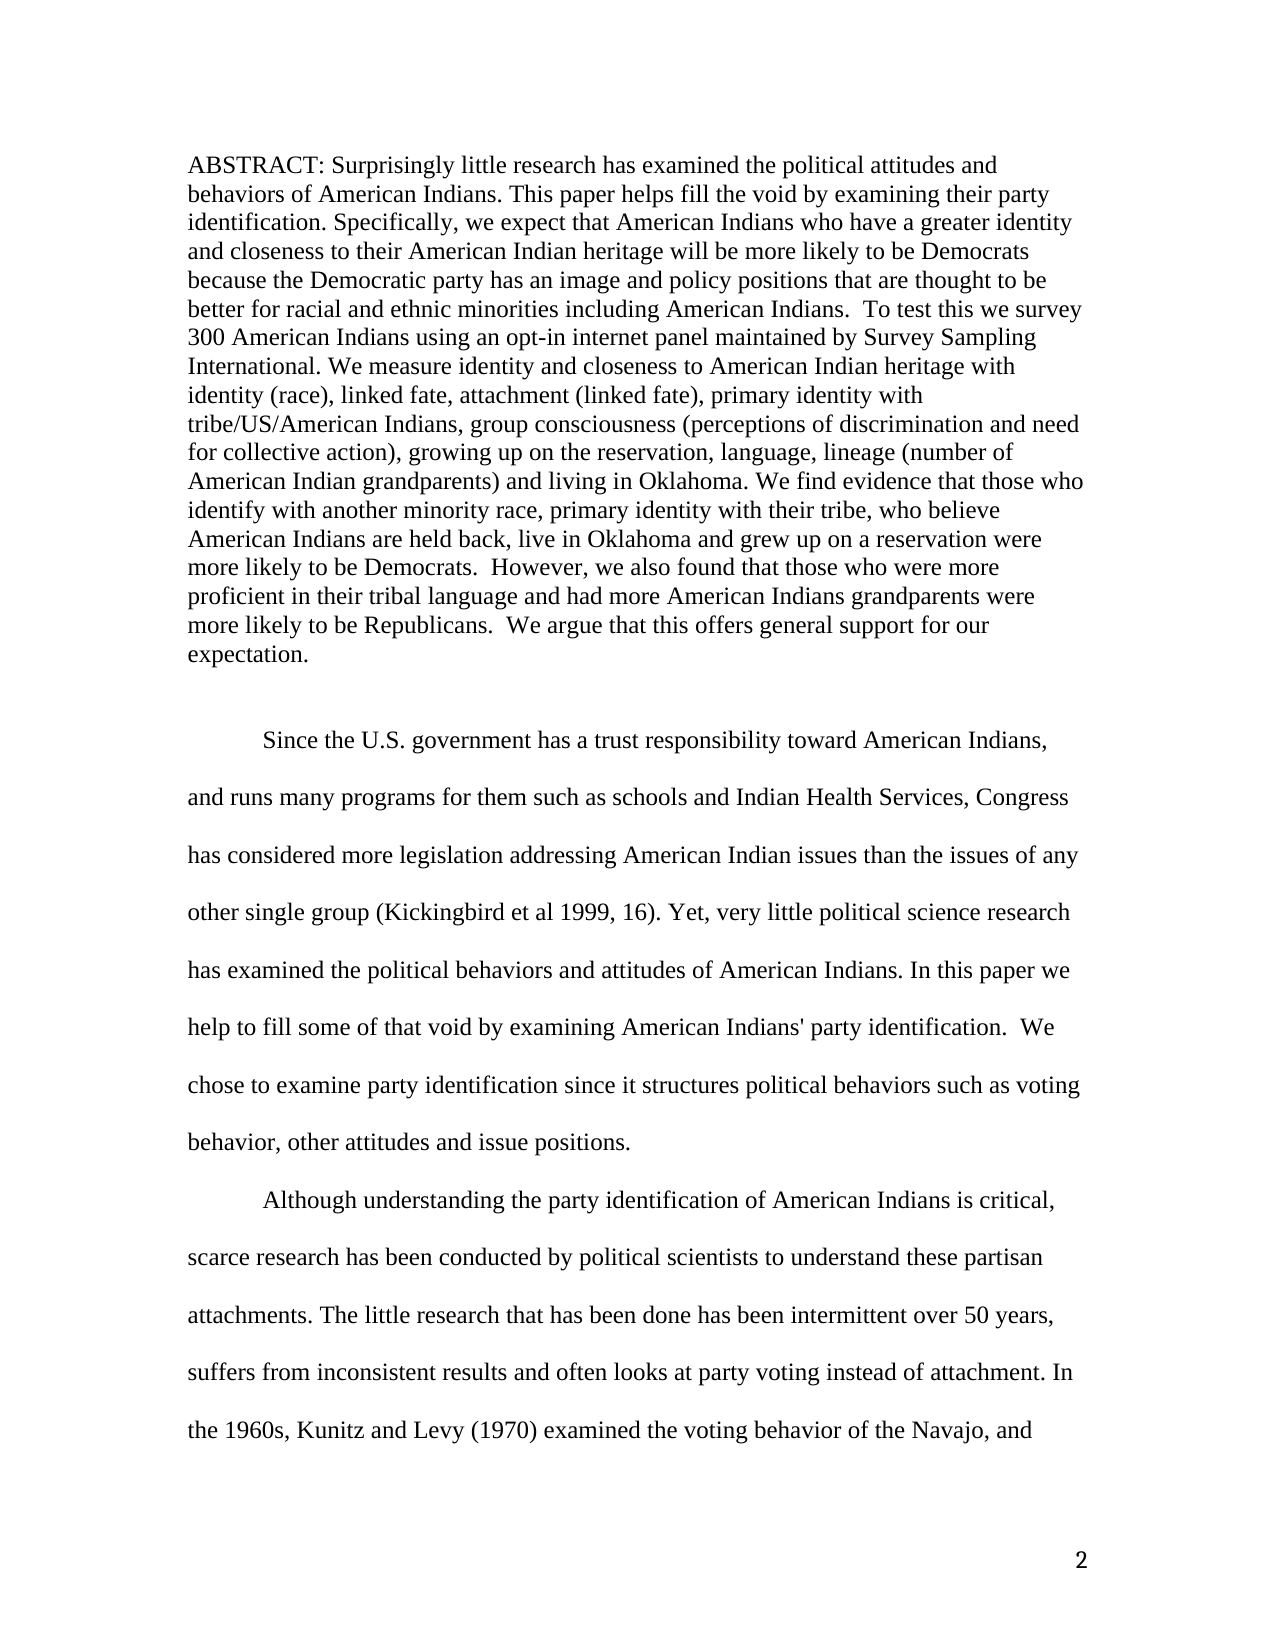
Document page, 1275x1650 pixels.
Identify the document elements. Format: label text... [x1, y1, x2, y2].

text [187, 1185, 1087, 1444]
text ABSTRACT: Surprisingly little research has examined the political attitudes and behaviors of American Indians. This paper helps fill the void by examining their party identification. Specifically, we expect that American Indians who have a greater identity and closeness to their American Indian heritage will be more likely to be Democrats because the Democratic party has an image and policy positions that are thought to be better for racial and ethnic minorities including American Indians. To test this we survey 300 American Indians using an opt-in internet panel maintained by Survey Sampling International. We measure identity and closeness to American Indian heritage with identity (race), linked fate, attachment (linked fate), primary identity with tribe/US/American Indians, group consciousness (perceptions of discrimination and need for collective action), growing up on the reservation, language, lineage (number of American Indian grandparents) and living in Oklahoma. We find evidence that those who identify with another minority race, primary identity with their tribe, who believe American Indians are held back, live in Oklahoma and grew up on a reservation were more likely to be Democrats. However, we also found that those who were more proficient in their tribal language and had more American Indians grandparents were more likely to be Republicans. We argue that this offers general support for our expectation. [187, 150, 1087, 667]
text Since the U.S. government has a trust responsibility toward American Indians, and runs many programs for them such as schools and Indian Health Services, Congress has considered more legislation addressing American Indian issues than the issues of any other single group (Kickingbird et al 1999, 16). Yet, very little political science research has examined the political behaviors and attitudes of American Indians. In this paper we help to fill some of that void by examining American Indians' party identification. We chose to examine party identification since it structures political behaviors such as voting behavior, other attitudes and issue positions. [187, 725, 1087, 1156]
